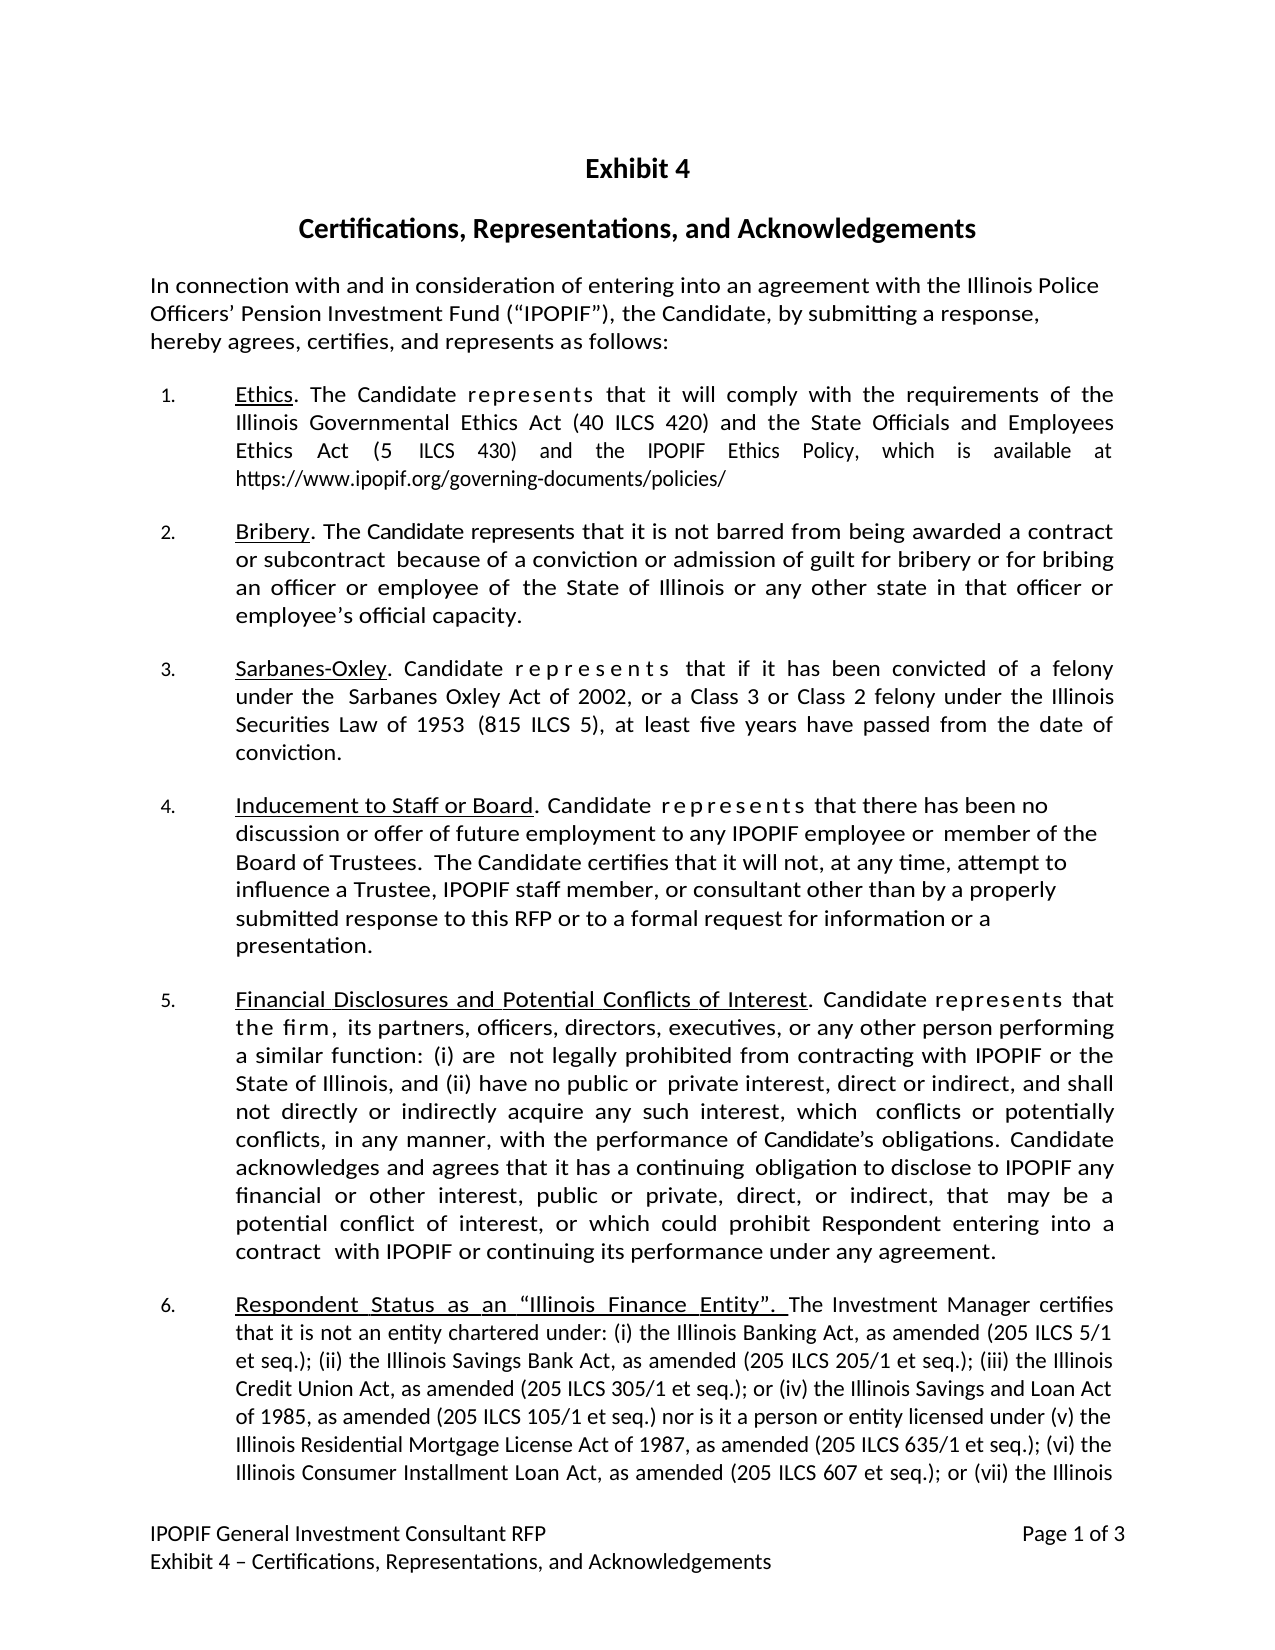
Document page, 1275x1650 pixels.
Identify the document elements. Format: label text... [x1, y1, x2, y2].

text Exhibit 4 [150, 150, 1125, 186]
list Sarbanes-Oxley. Candidate represents that if it has been convicted of a felony under the Sarbanes Oxley Act of 2002, or a Class 3 or Class 2 felony under the Illinois Securities Law of 1953 (815 ILCS 5), at least five years have passed from the date of conviction. [160, 654, 1114, 767]
text Certifications, Representations, and Acknowledgements [150, 211, 1125, 246]
text In connection with and in consideration of entering into an agreement with the Illinois Police Officers’ Pension Investment Fund (“IPOPIF”), the Candidate, by submitting a response, hereby agrees, certifies, and represents as follows: [150, 271, 1104, 355]
list Inducement to Staff or Board. Candidate represents that there has been no discussion or offer of future employment to any IPOPIF employee or member of the Board of Trustees. The Candidate certifies that it will not, at any time, attempt to influence a Trustee, IPOPIF staff member, or consultant other than by a properly submitted response to this RFP or to a formal request for information or a presentation. [160, 792, 1125, 960]
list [160, 1290, 1114, 1486]
list Bribery. The Candidate represents that it is not barred from being awarded a contract or subcontract because of a conviction or admission of guilt for bribery or for bribing an officer or employee of the State of Illinois or any other state in that officer or employee’s official capacity. [160, 517, 1114, 629]
list Ethics. The Candidate represents that it will comply with the requirements of the Illinois Governmental Ethics Act (40 ILCS 420) and the State Officials and Employees Ethics Act (5 ILCS 430) and the IPOPIF Ethics Policy, which is available at https://www.ipopif.org/governing-documents/policies/ [160, 380, 1114, 492]
list Financial Disclosures and Potential Conflicts of Interest. Candidate represents that the firm, its partners, officers, directors, executives, or any other person performing a similar function: (i) are not legally prohibited from contracting with IPOPIF or the State of Illinois, and (ii) have no public or private interest, direct or indirect, and shall not directly or indirectly acquire any such interest, which conflicts or potentially conflicts, in any manner, with the performance of Candidate’s obligations. Candidate acknowledges and agrees that it has a continuing obligation to disclose to IPOPIF any financial or other interest, public or private, direct, or indirect, that may be a potential conflict of interest, or which could prohibit Respondent entering into a contract with IPOPIF or continuing its performance under any agreement. [160, 985, 1114, 1265]
